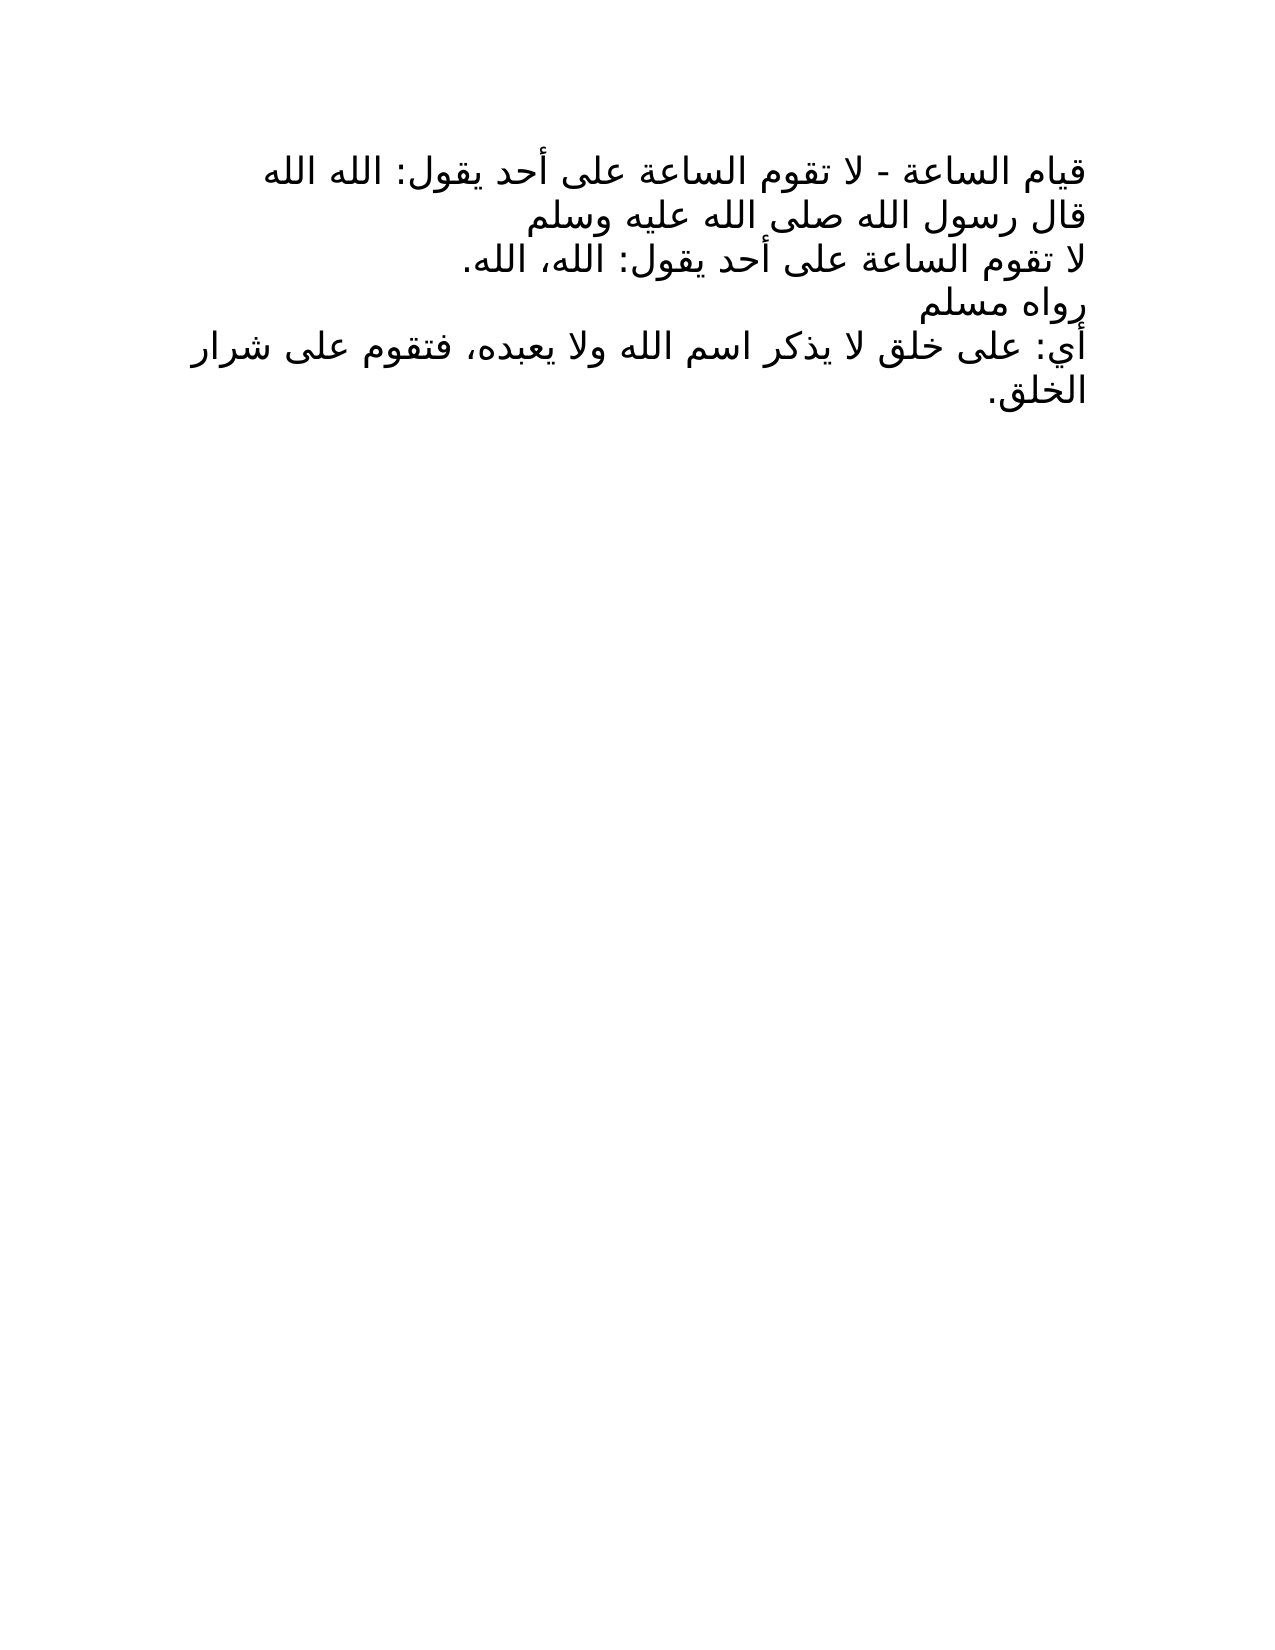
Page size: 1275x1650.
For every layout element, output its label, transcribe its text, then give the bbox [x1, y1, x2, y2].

text رواه مسلم [187, 281, 1087, 324]
text قال رسول الله صلى الله عليه وسلم [187, 194, 1087, 237]
text لا تقوم الساعة على أحد يقول: الله، الله. [187, 237, 1087, 281]
text قيام الساعة - لا تقوم الساعة على أحد يقول: الله الله [187, 150, 1087, 194]
text أي: على خلق لا يذكر اسم الله ولا يعبده، فتقوم على شرار الخلق. [187, 324, 1087, 412]
